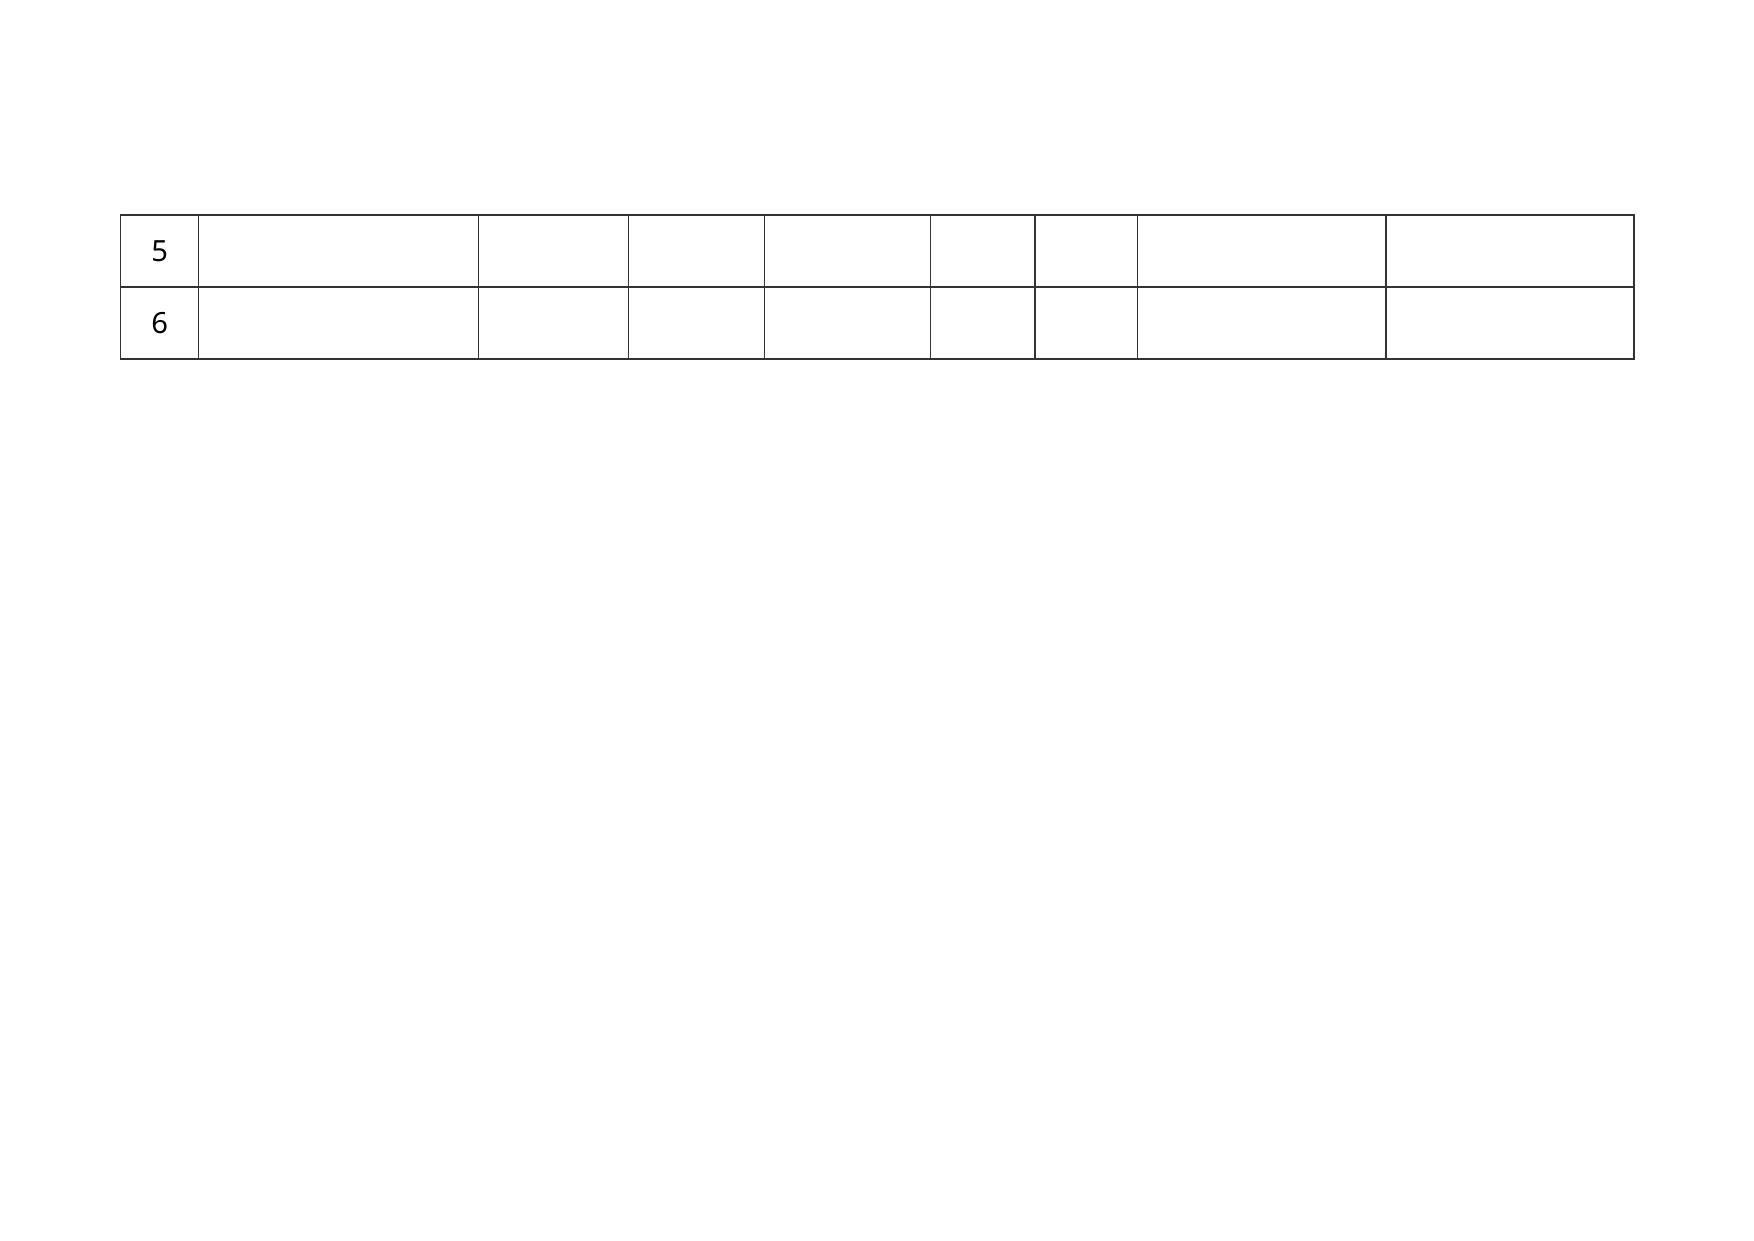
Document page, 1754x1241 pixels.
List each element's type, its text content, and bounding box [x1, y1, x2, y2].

table_cell [629, 216, 764, 286]
table_cell [931, 288, 1034, 358]
table_cell [479, 216, 628, 286]
table_cell [931, 216, 1034, 286]
table_cell [765, 288, 930, 358]
table_cell [1036, 216, 1137, 286]
table_cell [199, 216, 478, 286]
table_cell [1138, 216, 1385, 286]
table_cell [1387, 288, 1633, 358]
table_cell [629, 288, 764, 358]
table_cell 5 [121, 216, 198, 286]
table_cell [199, 288, 478, 358]
table_cell [1387, 216, 1633, 286]
table_cell 6 [121, 288, 198, 358]
table_cell [765, 216, 930, 286]
table_cell [479, 288, 628, 358]
table_cell [1036, 288, 1137, 358]
table_cell [1138, 288, 1385, 358]
